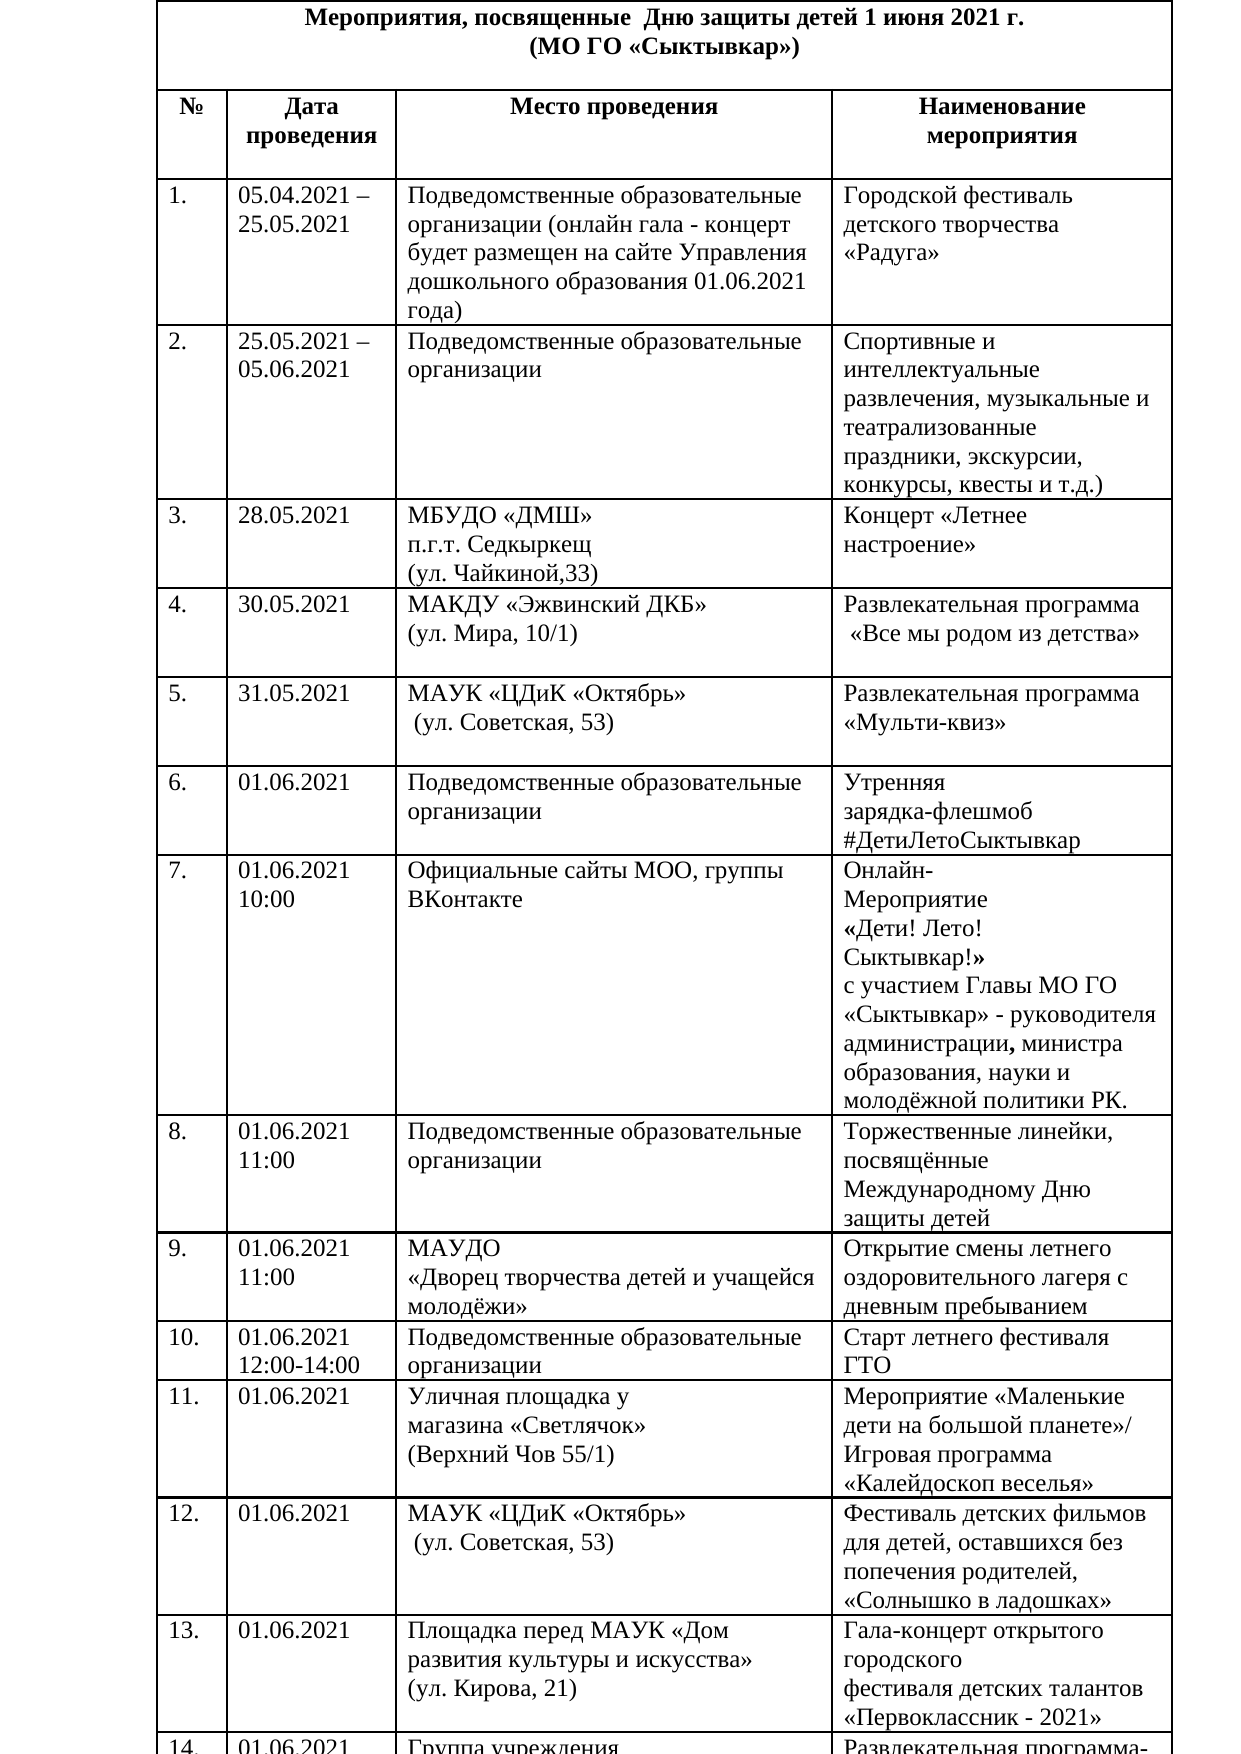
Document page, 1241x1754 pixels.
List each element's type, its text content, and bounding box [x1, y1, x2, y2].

table_cell 25.05.2021 – 05.06.2021 [228, 326, 395, 498]
table_cell 01.06.2021 [228, 1499, 395, 1613]
table_cell Торжественные линейки, посвящённые Международному Дню защиты детей [833, 1116, 1171, 1231]
table_cell 10. [158, 1322, 226, 1379]
table_cell Место проведения [397, 91, 831, 178]
table_cell Подведомственные образовательные организации [397, 1322, 831, 1379]
table_cell 9. [158, 1234, 226, 1320]
table_cell МБУДО «ДМШ» п.г.т. Седкыркещ (ул. Чайкиной,33) [397, 500, 831, 587]
table_cell МАУК «ЦДиК «Октябрь» (ул. Советская, 53) [397, 678, 831, 765]
table_cell 01.06.2021 [228, 1381, 395, 1496]
table_cell Гала-концерт открытого городского фестиваля детских талантов «Первоклассник - 2021» [833, 1616, 1171, 1731]
table_cell 1. [158, 180, 226, 324]
table_cell 2. [158, 326, 226, 498]
table_cell Спортивные и интеллектуальные развлечения, музыкальные и театрализованные праздники, экскурсии, конкурсы, квесты и т.д.) [833, 326, 1171, 498]
table_cell 01.06.2021 10:00 [228, 856, 395, 1114]
table_cell 14. [158, 1733, 226, 1754]
table_cell 4. [158, 589, 226, 676]
table_cell 01.06.2021 [228, 1616, 395, 1731]
table_cell 11. [158, 1381, 226, 1496]
table_cell 7. [158, 856, 226, 1114]
table_cell Развлекательная программа-караоке «Öшкамöшка - радуга» по знакомству с детскими песнями на коми языке [833, 1733, 1171, 1754]
table_cell Подведомственные образовательные организации (онлайн гала - концерт будет размещен на сайте Управления дошкольного образования 01.06.2021 года) [397, 180, 831, 324]
table_cell Наименование мероприятия [833, 91, 1171, 178]
table_cell 8. [158, 1116, 226, 1231]
table_cell Концерт «Летнее настроение» [833, 500, 1171, 587]
table_cell Уличная площадка у магазина «Светлячок» (Верхний Чов 55/1) [397, 1381, 831, 1496]
table_header Мероприятия, посвященные Дню защиты детей 1 июня 2021 г. (МО ГО «Сыктывкар») [158, 2, 1171, 89]
table_cell 01.06.2021 11:00 [228, 1116, 395, 1231]
table_cell Онлайн- Мероприятие «Дети! Лето! Cыктывкар!» с участием Главы МО ГО «Сыктывкар» - руководителя администрации, министра образования, науки и молодёжной политики РК. [833, 856, 1171, 1114]
table_cell Подведомственные образовательные организации [397, 1116, 831, 1231]
table_cell 28.05.2021 [228, 500, 395, 587]
table_cell МАУДО «Дворец творчества детей и учащейся молодёжи» [397, 1234, 831, 1320]
table_cell 01.06.2021 12:00-14:00 [228, 1322, 395, 1379]
table_cell 13. [158, 1616, 226, 1731]
table_cell Развлекательная программа «Все мы родом из детства» [833, 589, 1171, 676]
table_cell 3. [158, 500, 226, 587]
table_cell Мероприятие «Маленькие дети на большой планете»/ Игровая программа «Калейдоскоп веселья» [833, 1381, 1171, 1496]
table_cell Подведомственные образовательные организации [397, 767, 831, 853]
table_cell Городской фестиваль детского творчества «Радуга» [833, 180, 1171, 324]
table_cell Дата проведения [228, 91, 395, 178]
table_cell 12. [158, 1499, 226, 1613]
table_cell Развлекательная программа «Мульти-квиз» [833, 678, 1171, 765]
table_cell Официальные сайты МОО, группы ВКонтакте [397, 856, 831, 1114]
table_cell 01.06.2021 11:00 [228, 1234, 395, 1320]
table_cell Группа учреждения vk.com/komi_kultura [397, 1733, 831, 1754]
table_cell Утренняя зарядка-флешмоб #ДетиЛетоCыктывкар [833, 767, 1171, 853]
table_cell 30.05.2021 [228, 589, 395, 676]
table_cell 05.04.2021 – 25.05.2021 [228, 180, 395, 324]
table_cell МАКДУ «Эжвинский ДКБ» (ул. Мира, 10/1) [397, 589, 831, 676]
table_cell 6. [158, 767, 226, 853]
table_cell № [158, 91, 226, 178]
table_cell Открытие смены летнего оздоровительного лагеря с дневным пребыванием [833, 1234, 1171, 1320]
table_cell Подведомственные образовательные организации [397, 326, 831, 498]
table_cell Площадка перед МАУК «Дом развития культуры и искусства» (ул. Кирова, 21) [397, 1616, 831, 1731]
table_cell 5. [158, 678, 226, 765]
table_cell Фестиваль детских фильмов для детей, оставшихся без попечения родителей, «Солнышко в ладошках» [833, 1499, 1171, 1613]
table_cell 01.06.2021 [228, 767, 395, 853]
table_cell МАУК «ЦДиК «Октябрь» (ул. Советская, 53) [397, 1499, 831, 1613]
table_cell 31.05.2021 [228, 678, 395, 765]
table_cell Старт летнего фестиваля ГТО [833, 1322, 1171, 1379]
table_cell 01.06.2021 [228, 1733, 395, 1754]
